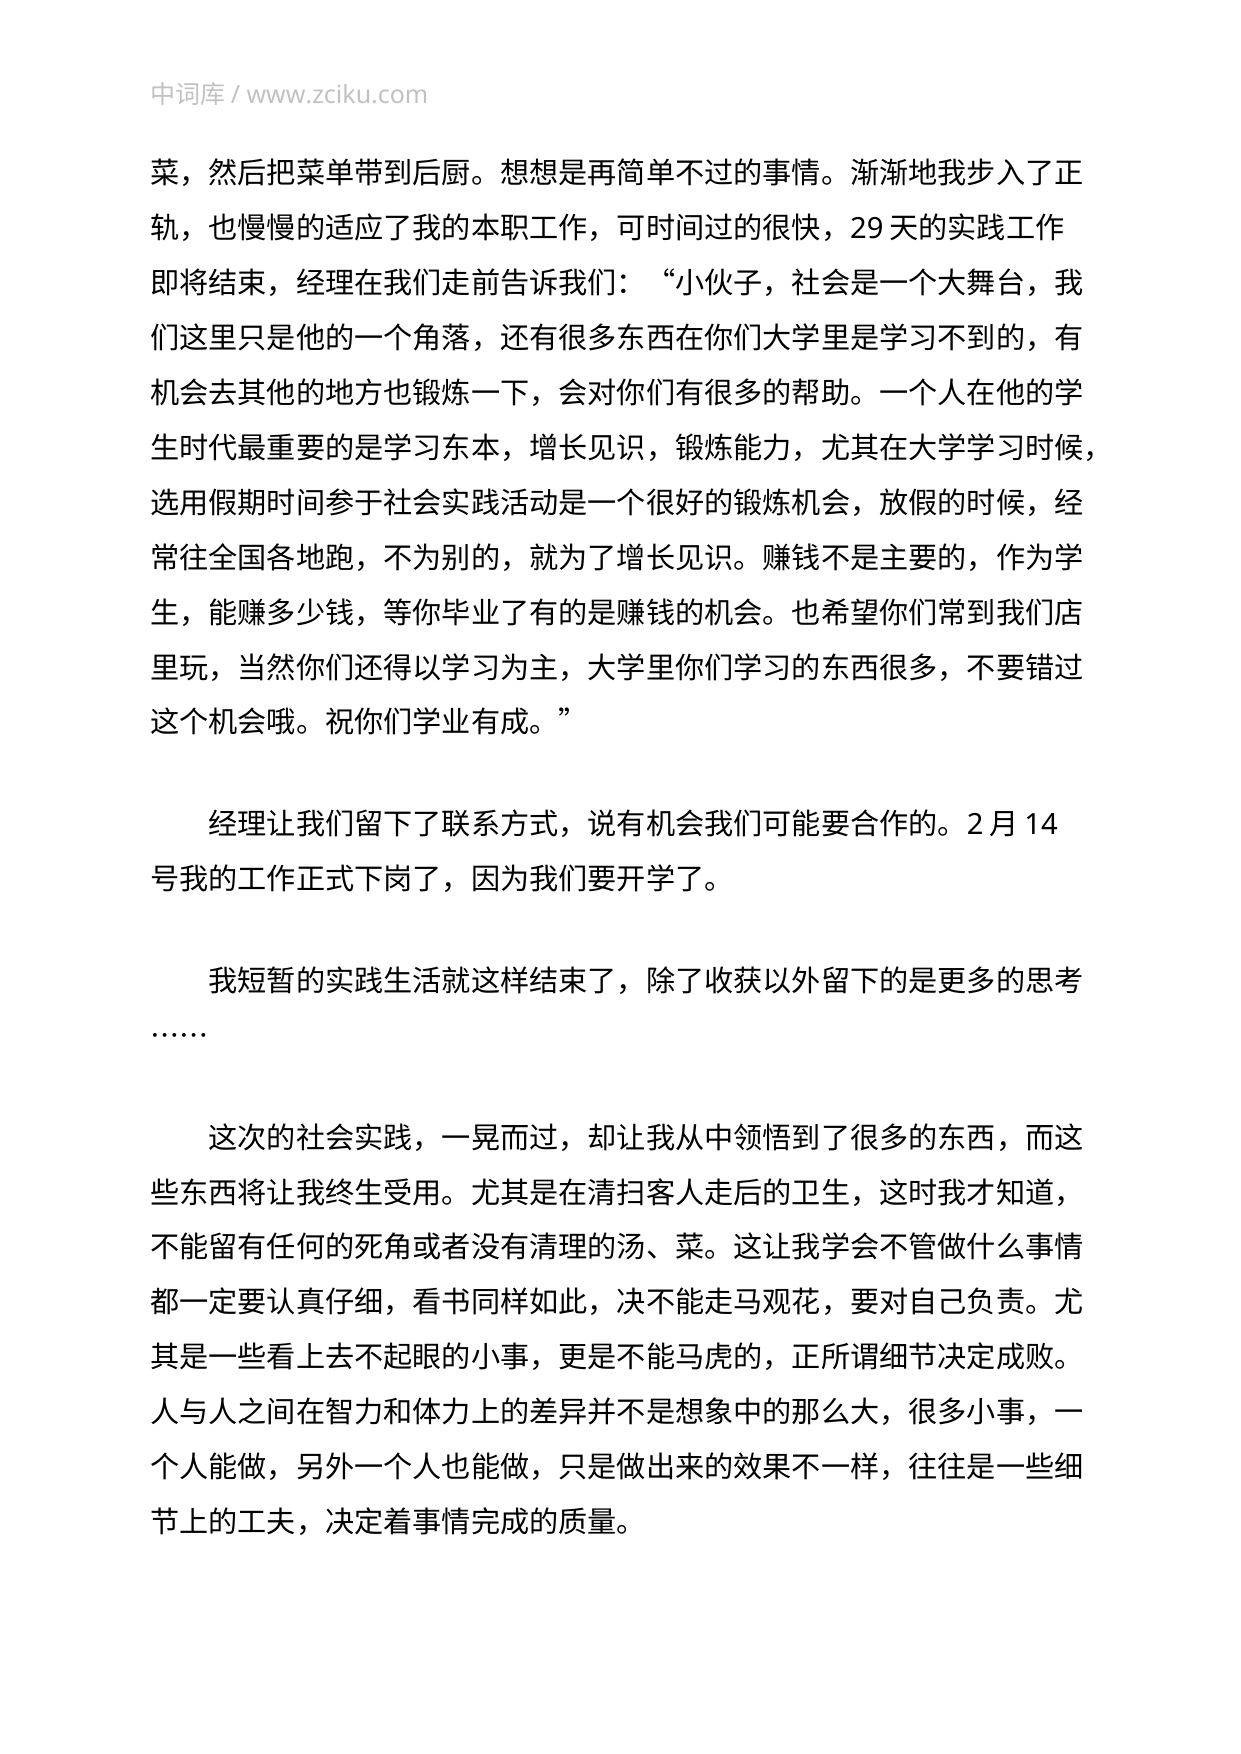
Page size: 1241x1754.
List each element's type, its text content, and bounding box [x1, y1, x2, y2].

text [150, 150, 1090, 741]
text 经理让我们留下了联系方式，说有机会我们可能要合作的。2月14号我的工作正式下岗了，因为我们要开学了。 [150, 801, 1090, 898]
text 这次的社会实践，一晃而过，却让我从中领悟到了很多的东西，而这些东西将让我终生受用。尤其是在清扫客人走后的卫生，这时我才知道，不能留有任何的死角或者没有清理的汤、菜。这让我学会不管做什么事情都一定要认真仔细，看书同样如此，决不能走马观花，要对自己负责。尤其是一些看上去不起眼的小事，更是不能马虎的，正所谓细节决定成败。人与人之间在智力和体力上的差异并不是想象中的那么大，很多小事，一个人能做，另外一个人也能做，只是做出来的效果不一样，往往是一些细节上的工夫，决定着事情完成的质量。 [150, 1114, 1090, 1541]
text 我短暂的实践生活就这样结束了，除了收获以外留下的是更多的思考…… [150, 958, 1090, 1055]
